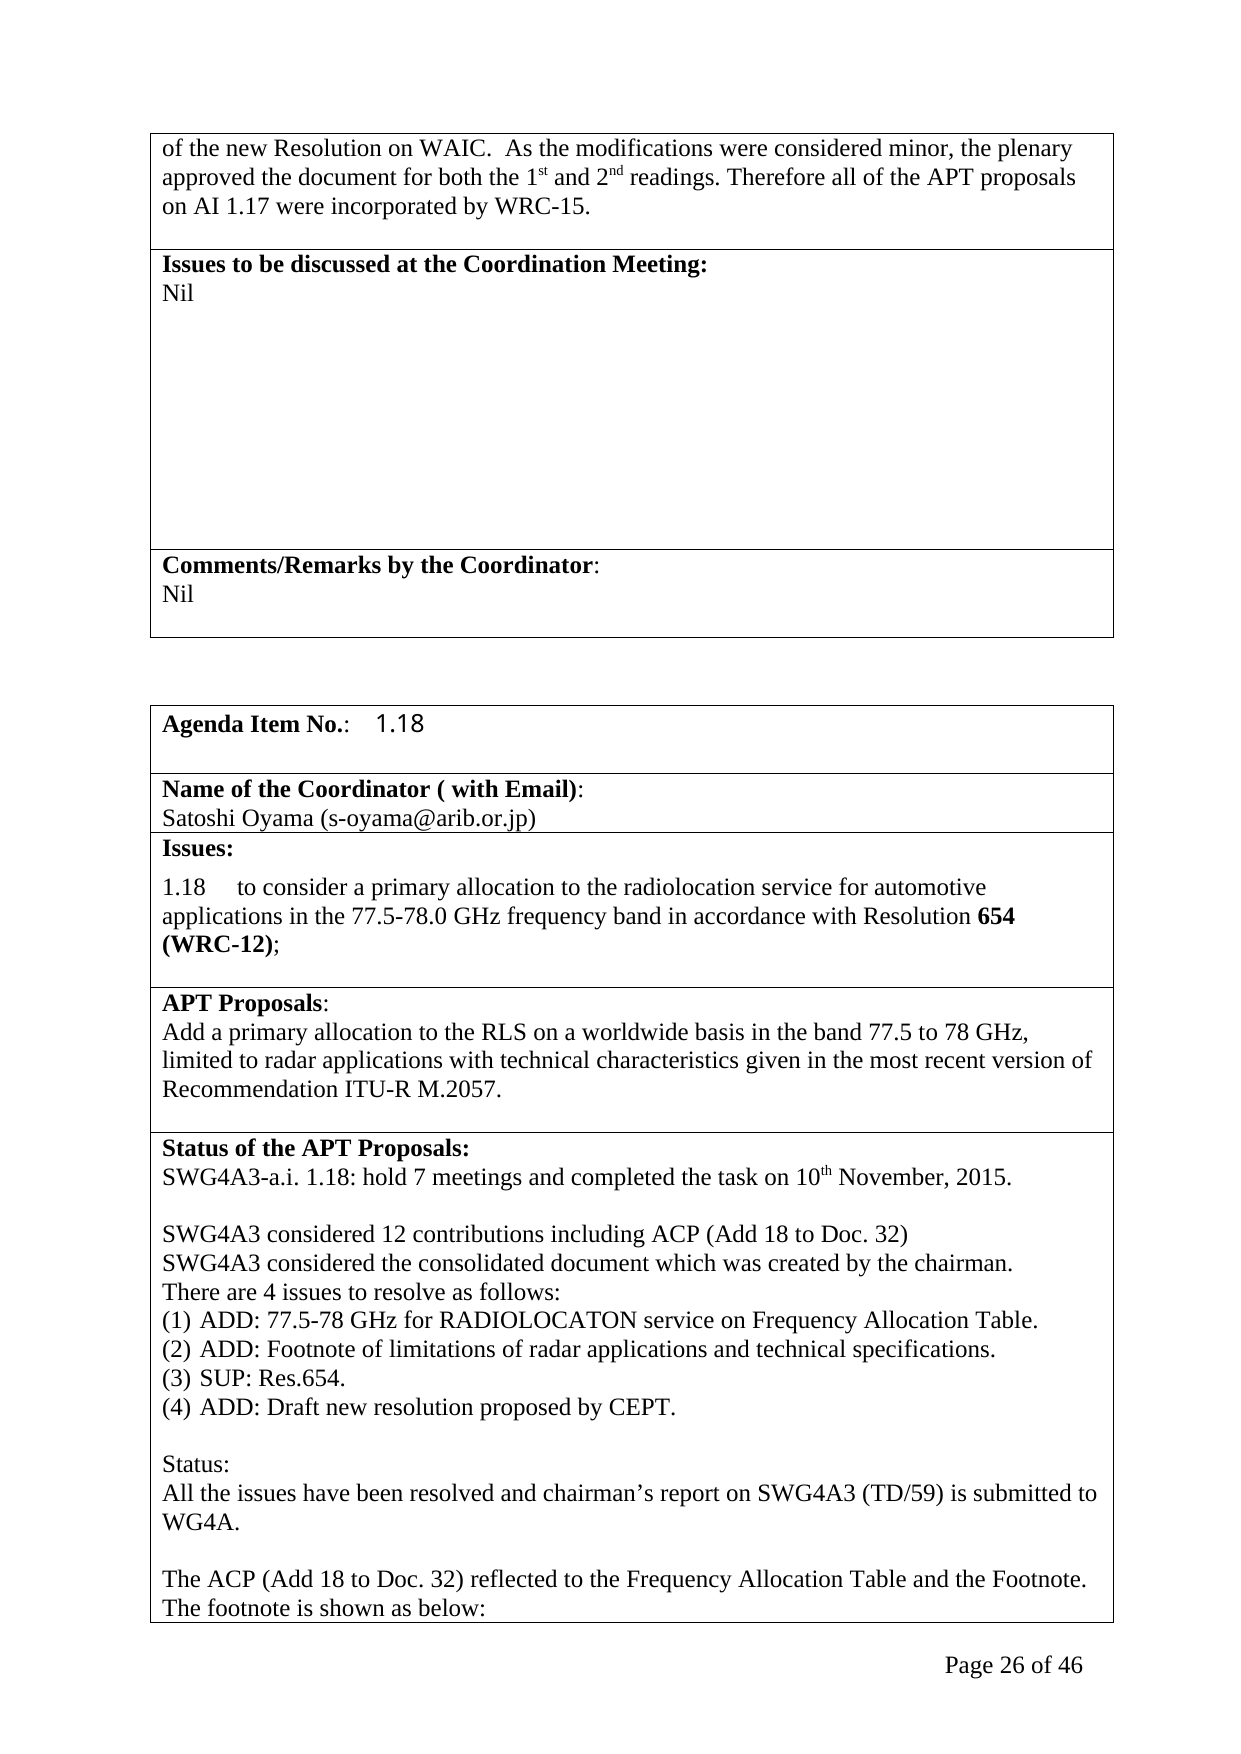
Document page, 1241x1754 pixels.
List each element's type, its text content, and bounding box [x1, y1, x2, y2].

table_header Agenda Item No.: 1.18 [151, 706, 1113, 773]
table_cell Issues: 1.18 to consider a primary allocation to the radiolocation service for automotive applications in the 77.5-78.0 GHz frequency band in accordance with Resolution 654 (WRC-12); [151, 833, 1113, 987]
table_cell Comments/Remarks by the Coordinator: Nil [151, 550, 1113, 637]
table_cell Issues to be discussed at the Coordination Meeting: Nil [151, 250, 1113, 549]
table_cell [151, 1133, 1113, 1622]
table_cell Name of the Coordinator ( with Email): Satoshi Oyama (s-oyama@arib.or.jp) [151, 774, 1113, 832]
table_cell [151, 134, 1113, 248]
table_cell APT Proposals: Add a primary allocation to the RLS on a worldwide basis in the band 77.5 to 78 GHz, limited to radar applications with technical characteristics given in the most recent version of Recommendation ITU-R M.2057. [151, 988, 1113, 1132]
